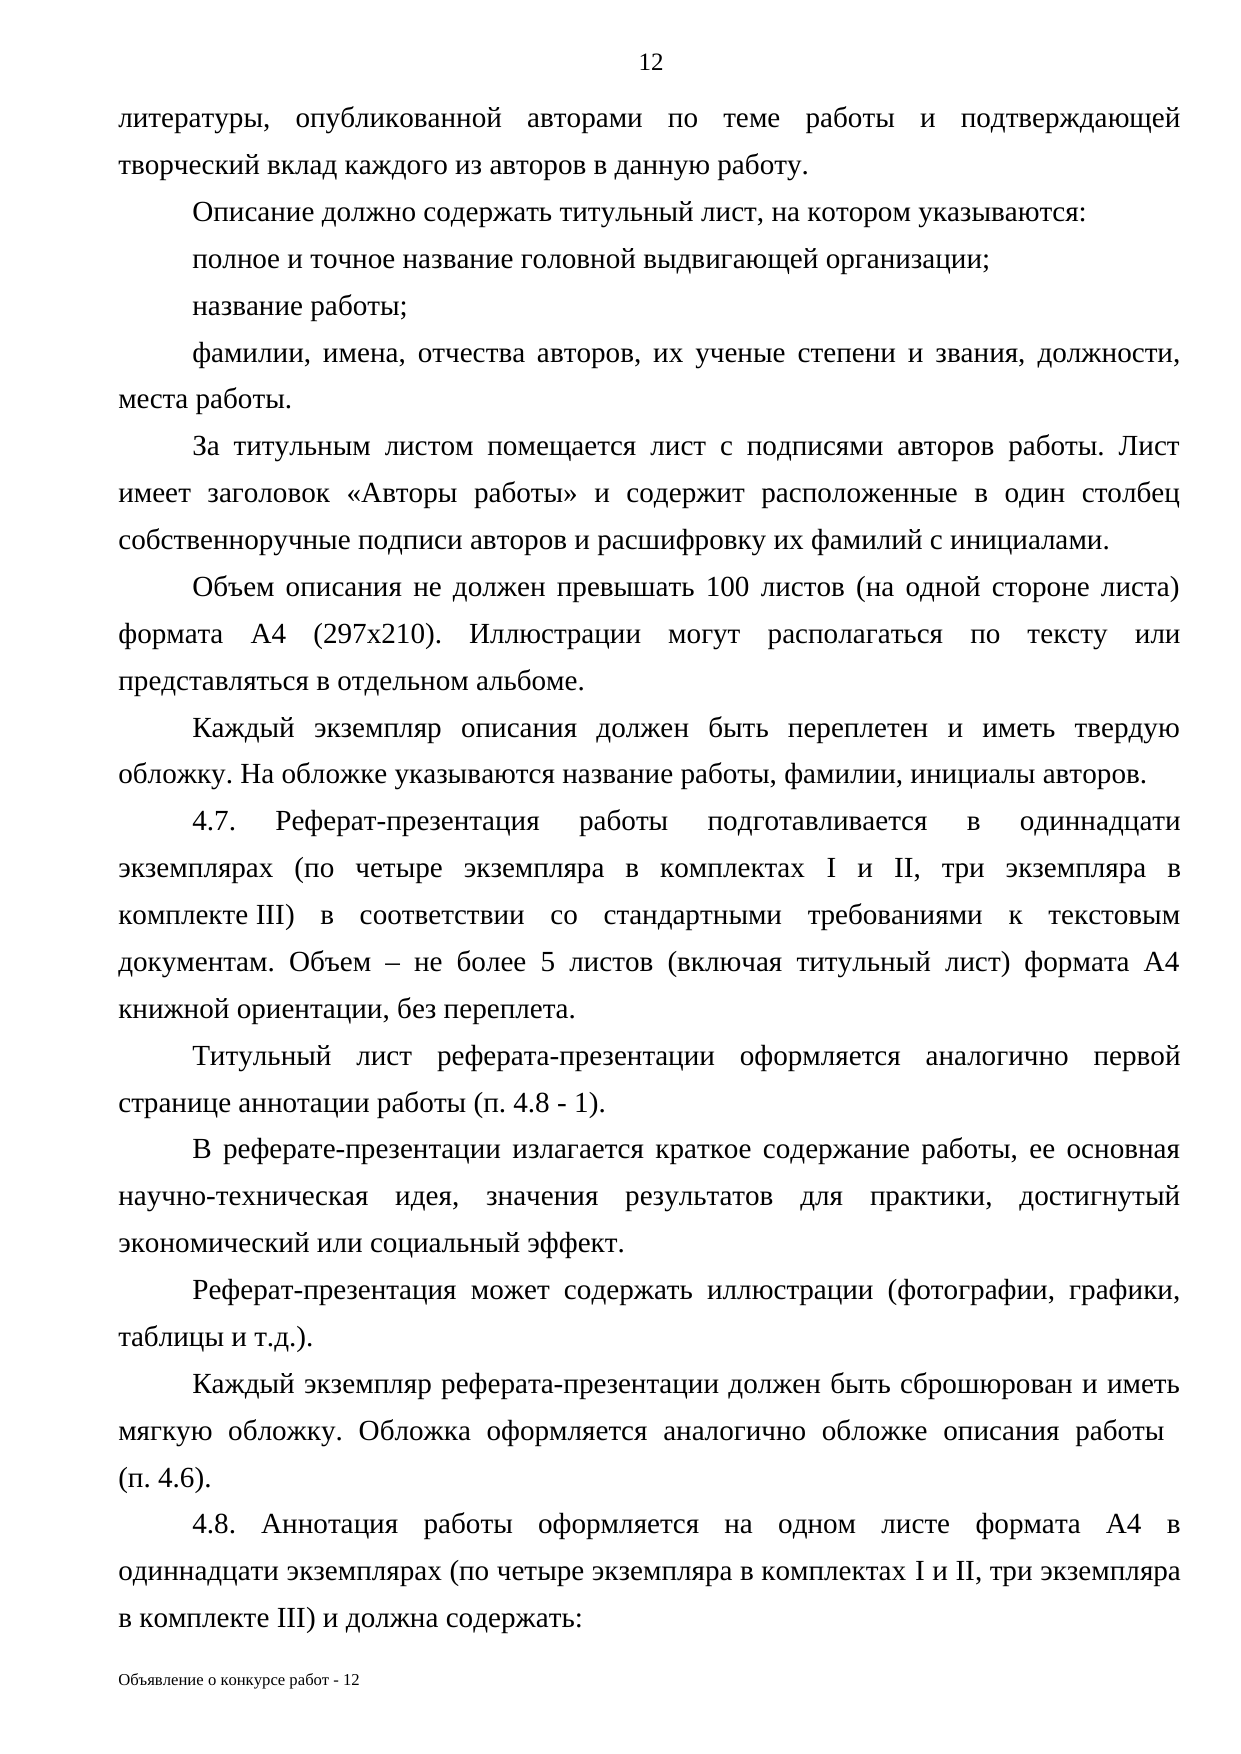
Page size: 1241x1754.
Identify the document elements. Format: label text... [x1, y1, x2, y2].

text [118, 100, 1181, 181]
text фамилии, имена, отчества авторов, их ученые степени и звания, должности, места работы. [118, 335, 1181, 415]
text Титульный лист реферата-презентации оформляется аналогично первой странице аннотации работы (п. 4.8 - 1). [118, 1038, 1181, 1118]
text 4.7. Реферат-презентация работы подготавливается в одиннадцати экземплярах (по четыре экземпляра в комплектах I и II, три экземпляра в комплекте III) в соответствии со стандартными требованиями к текстовым документам. Объем – не более 5 листов (включая титульный лист) формата А4 книжной ориентации, без переплета. [118, 803, 1181, 1024]
text Описание должно содержать титульный лист, на котором указываются: [118, 194, 1181, 228]
text Объем описания не должен превышать 100 листов (на одной стороне листа) формата А4 (297х210). Иллюстрации могут располагаться по тексту или представляться в отдельном альбоме. [118, 569, 1181, 696]
text В реферате-презентации излагается краткое содержание работы, ее основная научно-техническая идея, значения результатов для практики, достигнутый экономический или социальный эффект. [118, 1132, 1181, 1259]
text 4.8. Аннотация работы оформляется на одном листе формата А4 в одиннадцати экземплярах (по четыре экземпляра в комплектах I и II, три экземпляра в комплекте III) и должна содержать: [118, 1507, 1181, 1634]
text Каждый экземпляр реферата-презентации должен быть сброшюрован и иметь мягкую обложку. Обложка оформляется аналогично обложке описания работы (п. 4.6). [118, 1366, 1181, 1493]
text полное и точное название головной выдвигающей организации; [118, 241, 1181, 274]
text название работы; [118, 288, 1181, 321]
text Реферат-презентация может содержать иллюстрации (фотографии, графики, таблицы и т.д.). [118, 1272, 1181, 1353]
text Каждый экземпляр описания должен быть переплетен и иметь твердую обложку. На обложке указываются название работы, фамилии, инициалы авторов. [118, 710, 1181, 790]
text За титульным листом помещается лист с подписями авторов работы. Лист имеет заголовок «Авторы работы» и содержит расположенные в один столбец собственноручные подписи авторов и расшифровку их фамилий с инициалами. [118, 428, 1181, 556]
